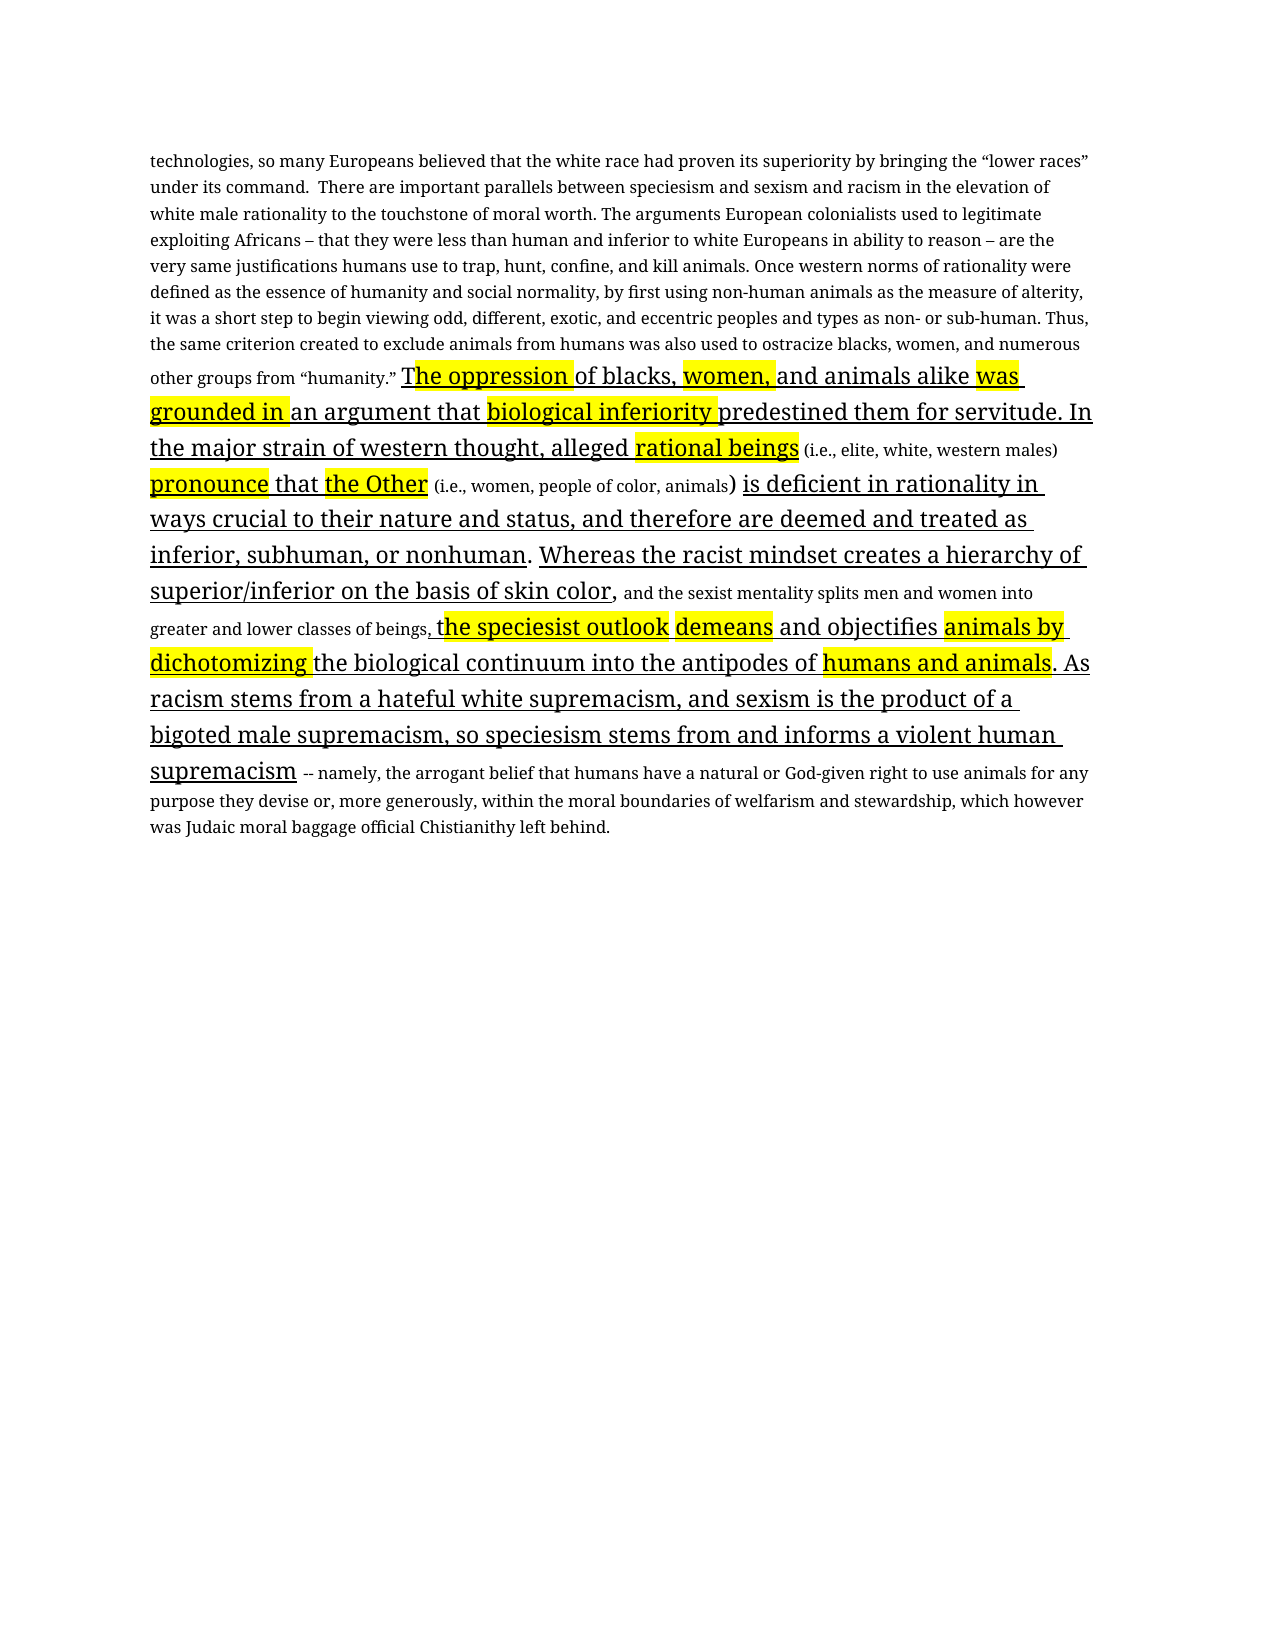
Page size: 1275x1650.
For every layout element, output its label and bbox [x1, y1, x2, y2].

text [150, 150, 1095, 838]
